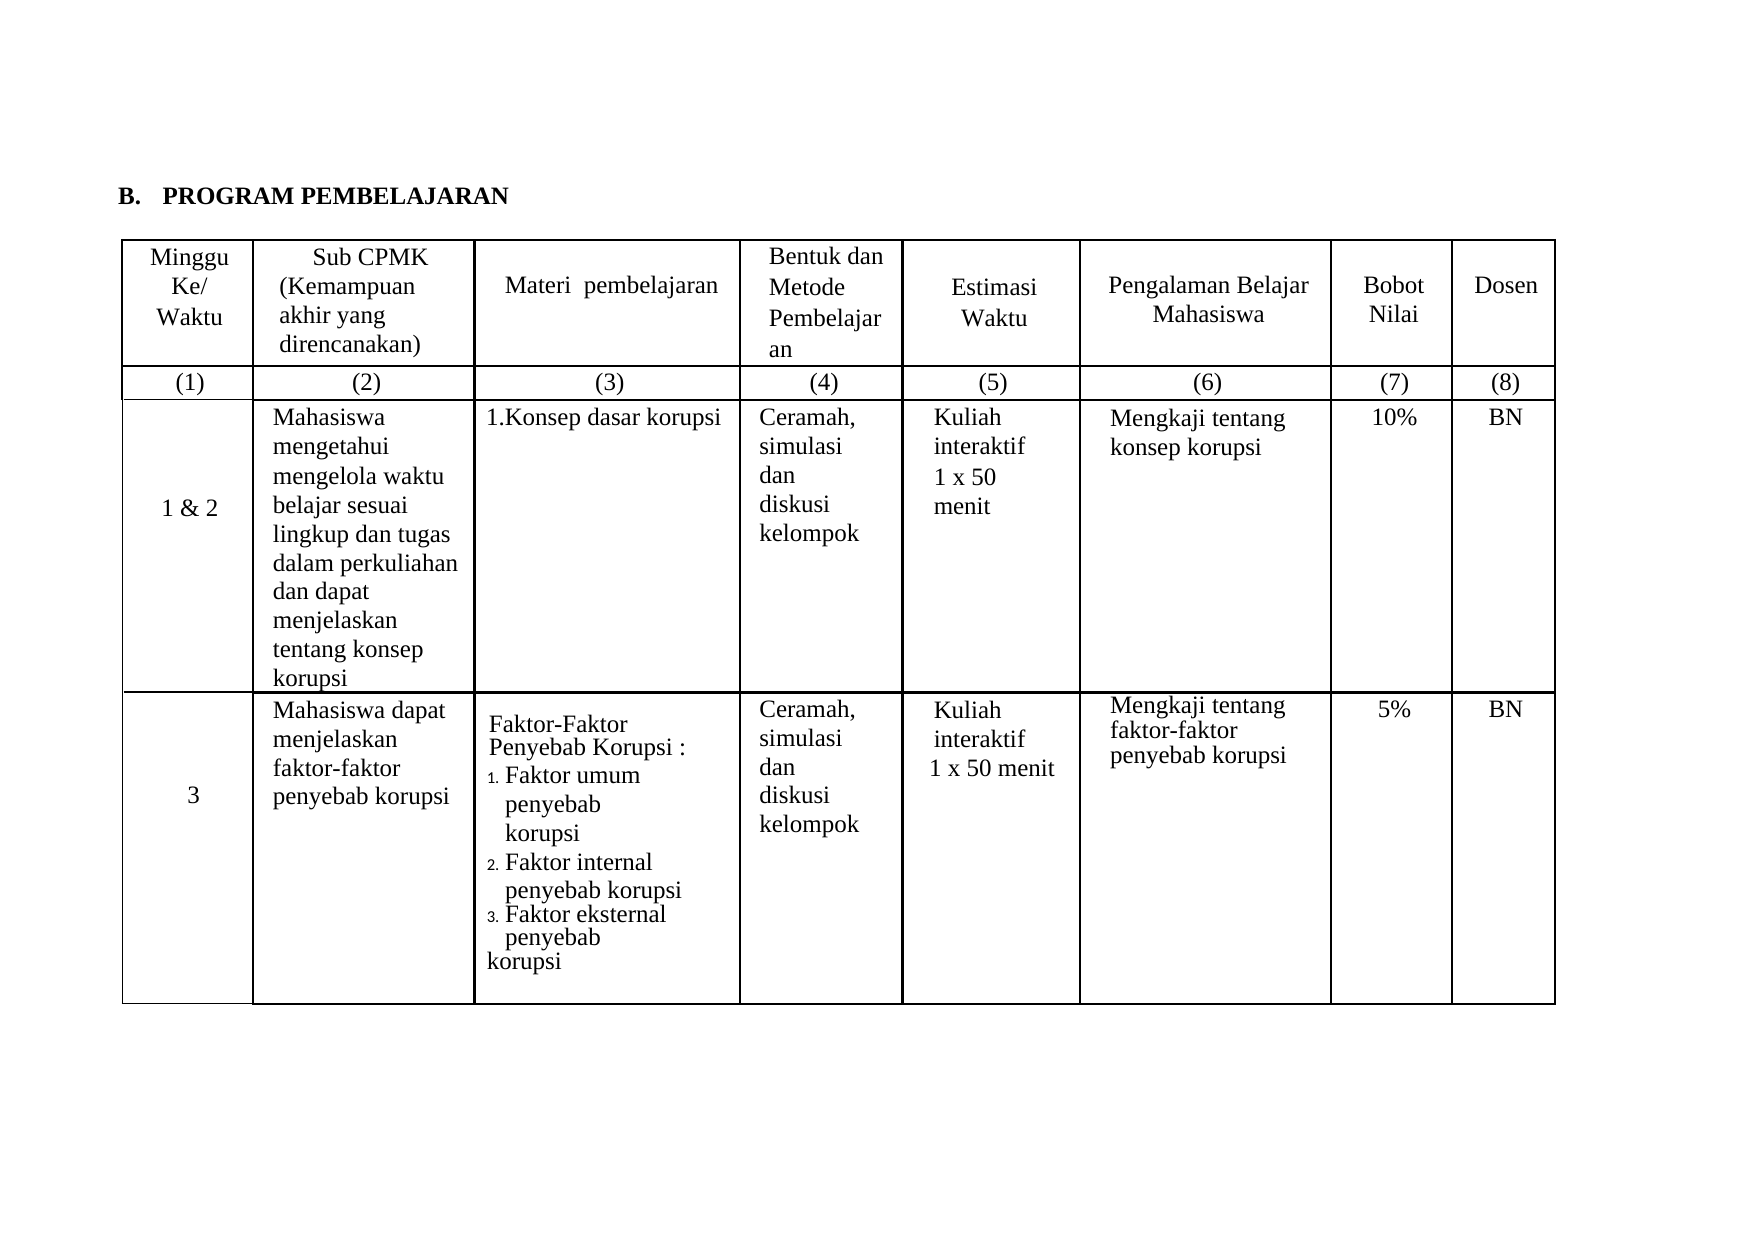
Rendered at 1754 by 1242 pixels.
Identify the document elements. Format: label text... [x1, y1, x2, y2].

table_cell BN [1453, 401, 1554, 691]
table_cell (7) [1332, 367, 1451, 398]
table_cell 10% [1332, 401, 1451, 691]
table_cell (8) [1453, 367, 1554, 398]
table_cell (6) [1081, 367, 1330, 398]
table_header Materi pembelajaran [476, 241, 739, 365]
table_header Dosen [1453, 241, 1554, 365]
table_cell (3) [476, 367, 739, 398]
table_cell Mengkaji tentang faktor-faktor penyebab korupsi [1081, 694, 1330, 1003]
table_header Bobot Nilai [1332, 241, 1451, 365]
table_cell 5% [1332, 694, 1451, 1003]
table_cell Mengkaji tentang konsep korupsi [1081, 401, 1330, 691]
table_cell Mahasiswa mengetahui mengelola waktu belajar sesuai lingkup dan tugas dalam perkuliahan dan dapat menjelaskan tentang konsep korupsi [254, 401, 473, 691]
table_cell BN [1453, 694, 1554, 1003]
table_header Sub CPMK (Kemampuan akhir yang direncanakan) [254, 241, 473, 365]
table_cell 1 & 2 [123, 400, 252, 691]
table_header Minggu Ke/ Waktu [123, 241, 252, 365]
table_cell (2) [254, 367, 473, 398]
table_cell 3 [123, 692, 252, 1003]
table_cell Ceramah, simulasi dan diskusi kelompok [741, 401, 901, 691]
table_cell (1) [123, 367, 252, 398]
table_header Pengalaman Belajar Mahasiswa [1081, 241, 1330, 365]
table_cell (5) [904, 367, 1079, 398]
table_header Bentuk dan Metode Pembelajaran [741, 241, 901, 365]
table_cell Ceramah, simulasi dan diskusi kelompok [741, 694, 901, 1003]
table_cell 1.Konsep dasar korupsi [476, 401, 739, 691]
table_header Estimasi Waktu [904, 241, 1079, 365]
table_cell Mahasiswa dapat menjelaskan faktor-faktor penyebab korupsi [254, 694, 473, 1003]
list PROGRAM PEMBELAJARAN [118, 181, 1695, 209]
table_cell Faktor-Faktor Penyebab Korupsi : Faktor umum penyebab korupsi Faktor internal penyebab korupsi Faktor eksternal penyebab korupsi [476, 694, 739, 1003]
table_cell Kuliah interaktif 1 x 50 menit [904, 694, 1079, 1003]
table_cell (4) [741, 367, 901, 398]
table_cell Kuliah interaktif 1 x 50 menit [904, 401, 1079, 691]
